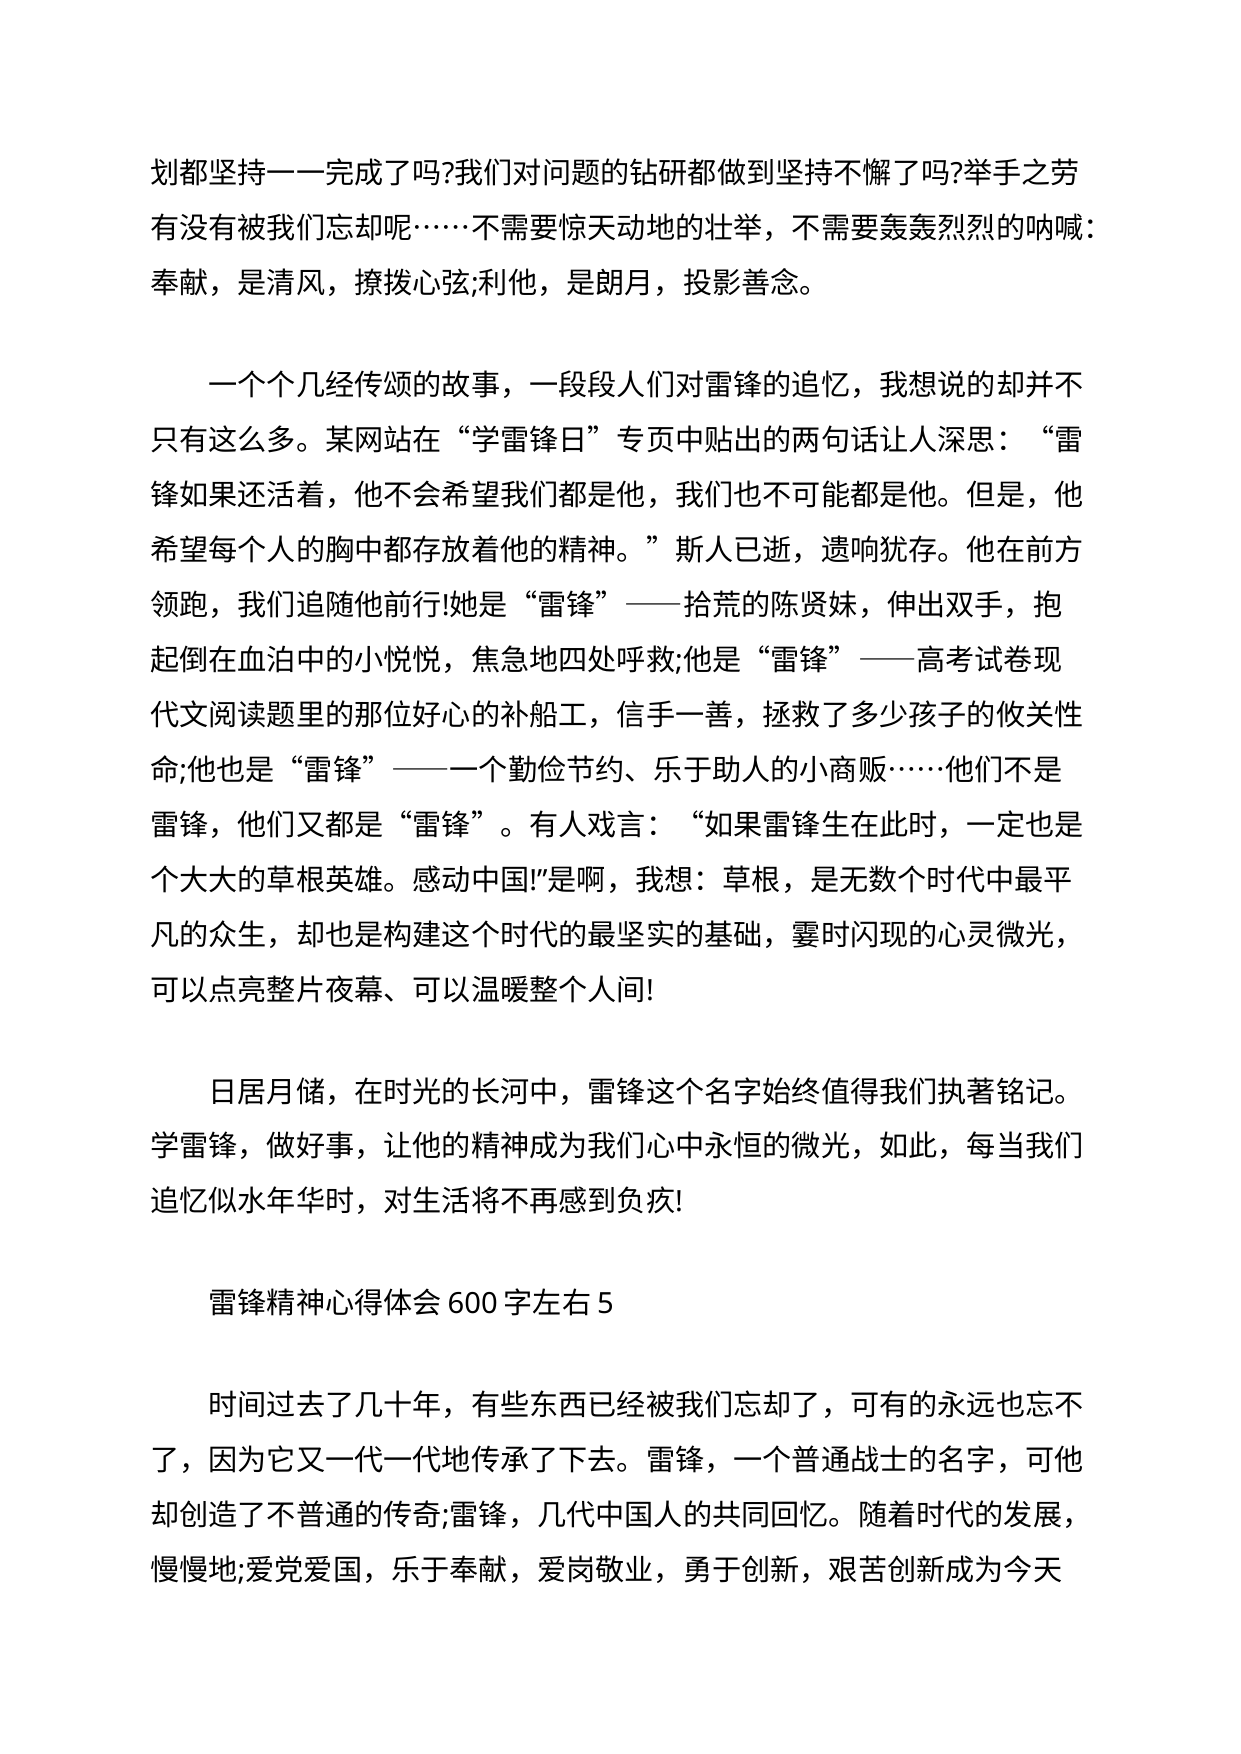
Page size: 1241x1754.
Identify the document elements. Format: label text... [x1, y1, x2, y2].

text 日居月储，在时光的长河中，雷锋这个名字始终值得我们执著铭记。学雷锋，做好事，让他的精神成为我们心中永恒的微光，如此，每当我们追忆似水年华时，对生活将不再感到负疚! [150, 1068, 1090, 1220]
text 一个个几经传颂的故事，一段段人们对雷锋的追忆，我想说的却并不只有这么多。某网站在“学雷锋日”专页中贴出的两句话让人深思：“雷锋如果还活着，他不会希望我们都是他，我们也不可能都是他。但是，他希望每个人的胸中都存放着他的精神。”斯人已逝，遗响犹存。他在前方领跑，我们追随他前行!她是“雷锋”——拾荒的陈贤妹，伸出双手，抱起倒在血泊中的小悦悦，焦急地四处呼救;他是“雷锋”——高考试卷现代文阅读题里的那位好心的补船工，信手一善，拯救了多少孩子的攸关性命;他也是“雷锋”——一个勤俭节约、乐于助人的小商贩……他们不是雷锋，他们又都是“雷锋”。有人戏言：“如果雷锋生在此时，一定也是个大大的草根英雄。感动中国!”是啊，我想：草根，是无数个时代中最平凡的众生，却也是构建这个时代的最坚实的基础，霎时闪现的心灵微光，可以点亮整片夜幕、可以温暖整个人间! [150, 362, 1090, 1008]
text 雷锋精神心得体会600字左右5 [150, 1280, 1090, 1322]
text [150, 150, 1090, 302]
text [150, 1382, 1090, 1589]
